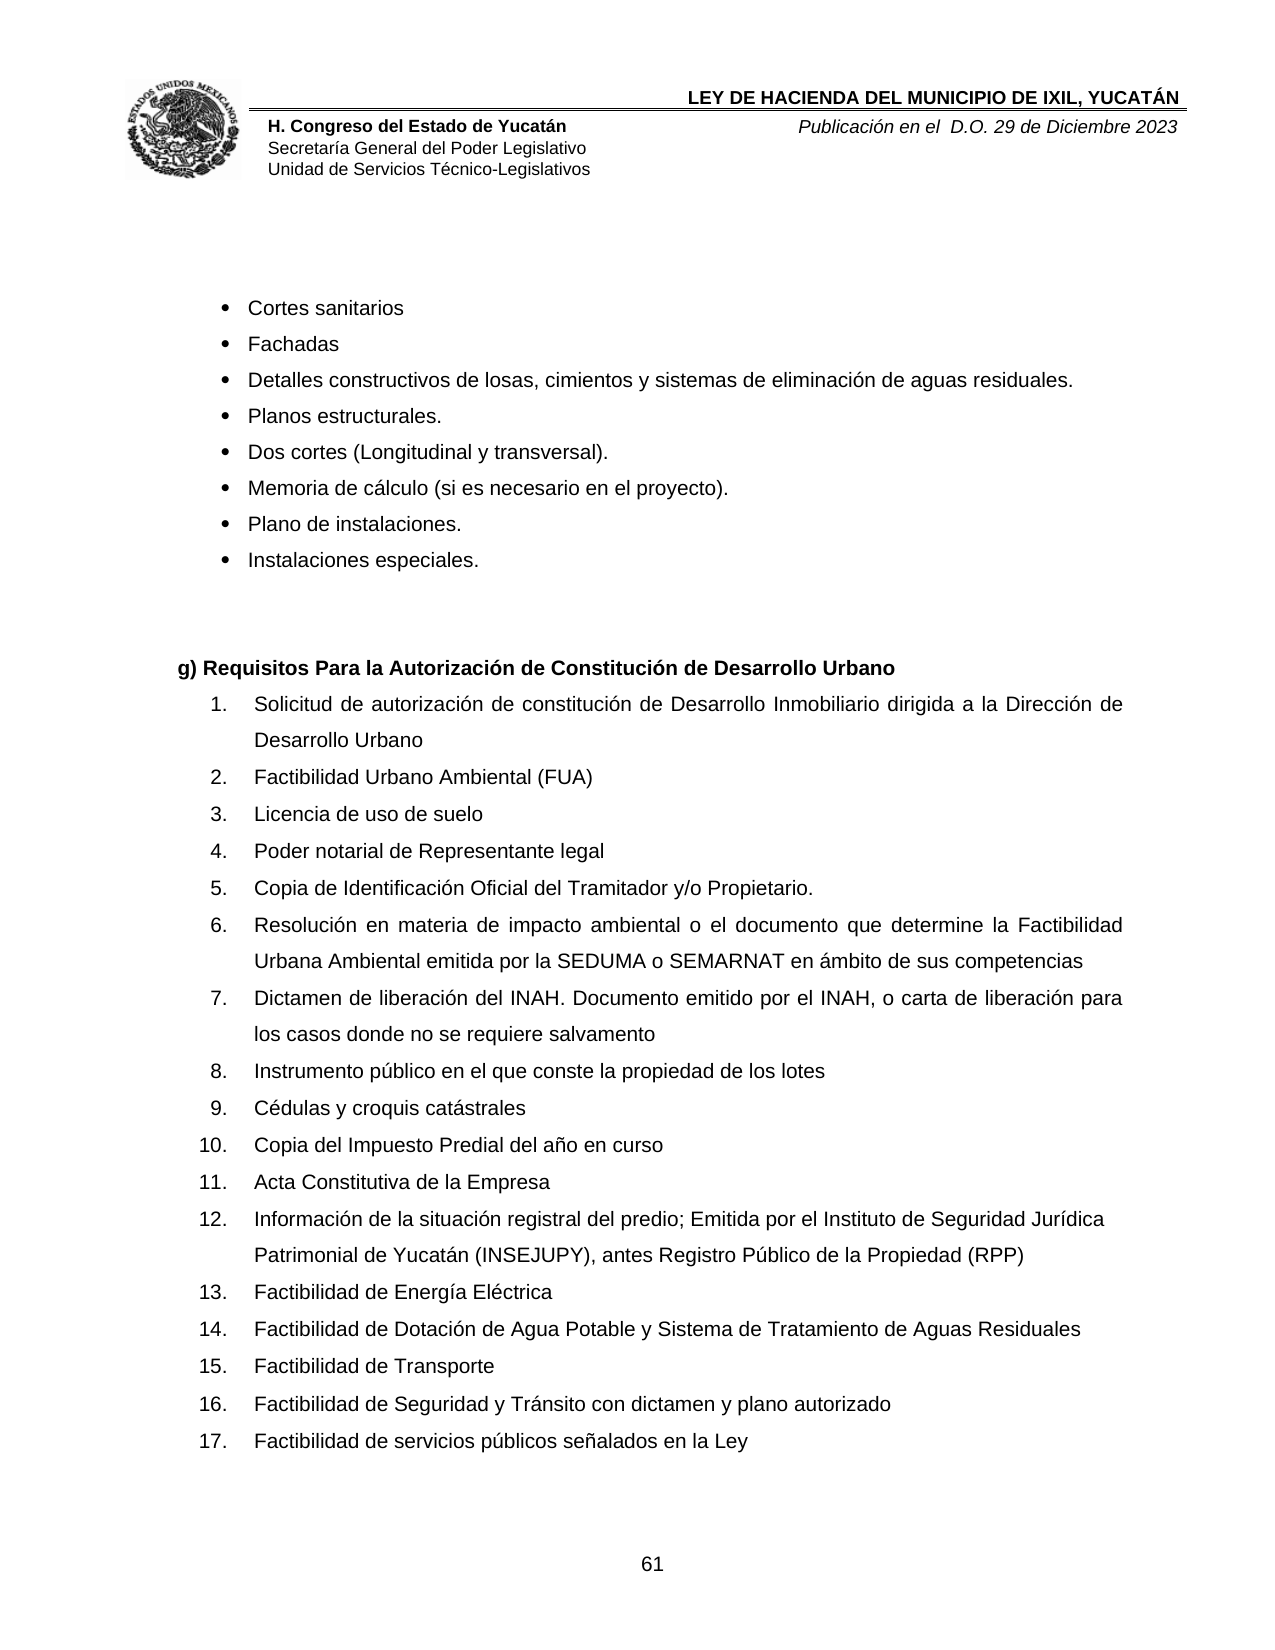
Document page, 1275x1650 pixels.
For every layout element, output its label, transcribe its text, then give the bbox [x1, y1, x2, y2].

table_cell Licencia de uso de suelo [228, 802, 1124, 839]
list Cortes sanitarios [222, 295, 1127, 319]
table_cell Factibilidad de Dotación de Agua Potable y Sistema de Tratamiento de Aguas Residuales [228, 1317, 1124, 1354]
list Fachadas [222, 331, 1127, 355]
table_cell 6. [180, 913, 227, 986]
table_cell Copia del Impuesto Predial del año en curso [228, 1133, 1124, 1170]
table_cell 8. [180, 1059, 227, 1096]
table_cell Resolución en materia de impacto ambiental o el documento que determine la Factibilidad Urbana Ambiental emitida por la SEDUMA o SEMARNAT en ámbito de sus competencias [228, 913, 1124, 986]
list Dos cortes (Longitudinal y transversal). [222, 439, 1127, 463]
list Memoria de cálculo (si es necesario en el proyecto). [222, 476, 1127, 499]
table_cell Factibilidad de Transporte [228, 1354, 1124, 1391]
table_cell 15. [180, 1354, 227, 1391]
table_cell Factibilidad de Seguridad y Tránsito con dictamen y plano autorizado [228, 1391, 1124, 1428]
table_cell 11. [180, 1170, 227, 1207]
table_cell 3. [180, 802, 227, 839]
table_cell Factibilidad de Energía Eléctrica [228, 1280, 1124, 1317]
table_cell Dictamen de liberación del INAH. Documento emitido por el INAH, o carta de liberación para los casos donde no se requiere salvamento [228, 986, 1124, 1059]
table_cell 5. [180, 876, 227, 913]
table_cell Instrumento público en el que conste la propiedad de los lotes [228, 1059, 1124, 1096]
table_cell 10. [180, 1133, 227, 1170]
table_cell 16. [180, 1391, 227, 1428]
table_cell Acta Constitutiva de la Empresa [228, 1170, 1124, 1207]
list Detalles constructivos de losas, cimientos y sistemas de eliminación de aguas residuales. [222, 367, 1127, 391]
table_cell 9. [180, 1096, 227, 1133]
table_cell Cédulas y croquis catástrales [228, 1096, 1124, 1133]
text g) Requisitos Para la Autorización de Constitución de Desarrollo Urbano [177, 656, 1127, 679]
table_cell 4. [180, 839, 227, 876]
table_cell Información de la situación registral del predio; Emitida por el Instituto de Seguridad Jurídica Patrimonial de Yucatán (INSEJUPY), antes Registro Público de la Propiedad (RPP) [228, 1207, 1124, 1280]
table_cell Factibilidad Urbano Ambiental (FUA) [228, 765, 1124, 802]
table_cell 12. [180, 1207, 227, 1280]
table_cell Copia de Identificación Oficial del Tramitador y/o Propietario. [228, 876, 1124, 913]
table_cell Poder notarial de Representante legal [228, 839, 1124, 876]
table_header Solicitud de autorización de constitución de Desarrollo Inmobiliario dirigida a la Dirección de Desarrollo Urbano [228, 691, 1124, 764]
table_header 1. [180, 691, 227, 764]
list Plano de instalaciones. [222, 512, 1127, 536]
table_cell 17. [180, 1429, 227, 1466]
table_cell 13. [180, 1280, 227, 1317]
list Planos estructurales. [222, 403, 1127, 427]
table_cell 7. [180, 986, 227, 1059]
table_cell Factibilidad de servicios públicos señalados en la Ley [228, 1429, 1124, 1466]
list Instalaciones especiales. [222, 548, 1127, 572]
table_cell 14. [180, 1317, 227, 1354]
table_cell 2. [180, 765, 227, 802]
